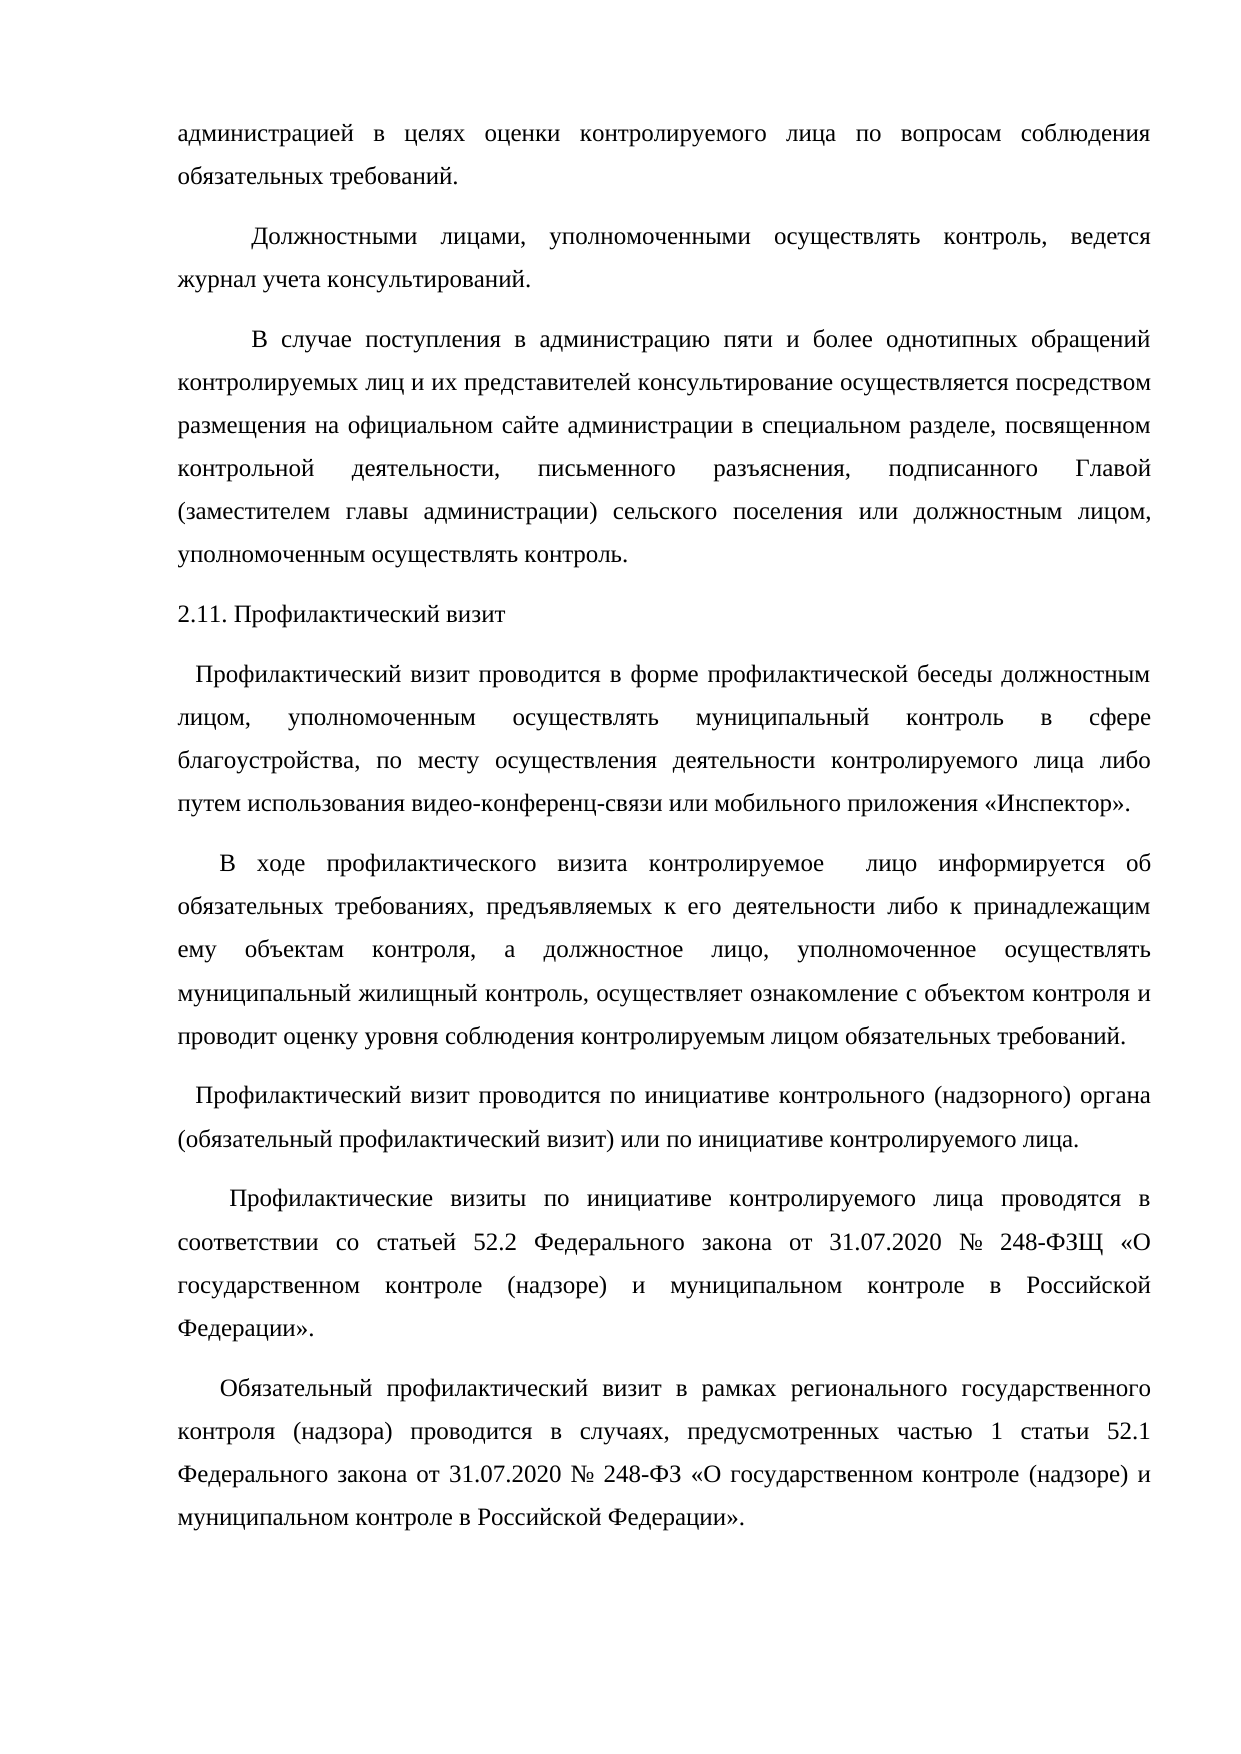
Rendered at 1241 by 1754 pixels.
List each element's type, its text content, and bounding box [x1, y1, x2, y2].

text В ходе профилактического визита контролируемое лицо информируется об обязательных требованиях, предъявляемых к его деятельности либо к принадлежащим ему объектам контроля, а должностное лицо, уполномоченное осуществлять муниципальный жилищный контроль, осуществляет ознакомление с объектом контроля и проводит оценку уровня соблюдения контролируемым лицом обязательных требований. [177, 848, 1152, 1049]
text 2.11. Профилактический визит [177, 599, 1152, 628]
text Должностными лицами, уполномоченными осуществлять контроль, ведется журнал учета консультирований. [177, 221, 1152, 293]
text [177, 118, 1152, 190]
text Профилактические визиты по инициативе контролируемого лица проводятся в соответствии со статьей 52.2 Федерального закона от 31.07.2020 № 248-ФЗЩ «О государственном контроле (надзоре) и муниципальном контроле в Российской Федерации». [177, 1183, 1152, 1342]
text В случае поступления в администрацию пяти и более однотипных обращений контролируемых лиц и их представителей консультирование осуществляется посредством размещения на официальном сайте администрации в специальном разделе, посвященном контрольной деятельности, письменного разъяснения, подписанного Главой (заместителем главы администрации) сельского поселения или должностным лицом, уполномоченным осуществлять контроль. [177, 324, 1152, 568]
text Профилактический визит проводится по инициативе контрольного (надзорного) органа (обязательный профилактический визит) или по инициативе контролируемого лица. [177, 1081, 1152, 1152]
text Обязательный профилактический визит в рамках регионального государственного контроля (надзора) проводится в случаях, предусмотренных частью 1 статьи 52.1 Федерального закона от 31.07.2020 № 248-ФЗ «О государственном контроле (надзоре) и муниципальном контроле в Российской Федерации». [177, 1373, 1152, 1531]
text Профилактический визит проводится в форме профилактической беседы должностным лицом, уполномоченным осуществлять муниципальный контроль в сфере благоустройства, по месту осуществления деятельности контролируемого лица либо путем использования видео-конференц-связи или мобильного приложения «Инспектор». [177, 659, 1152, 817]
